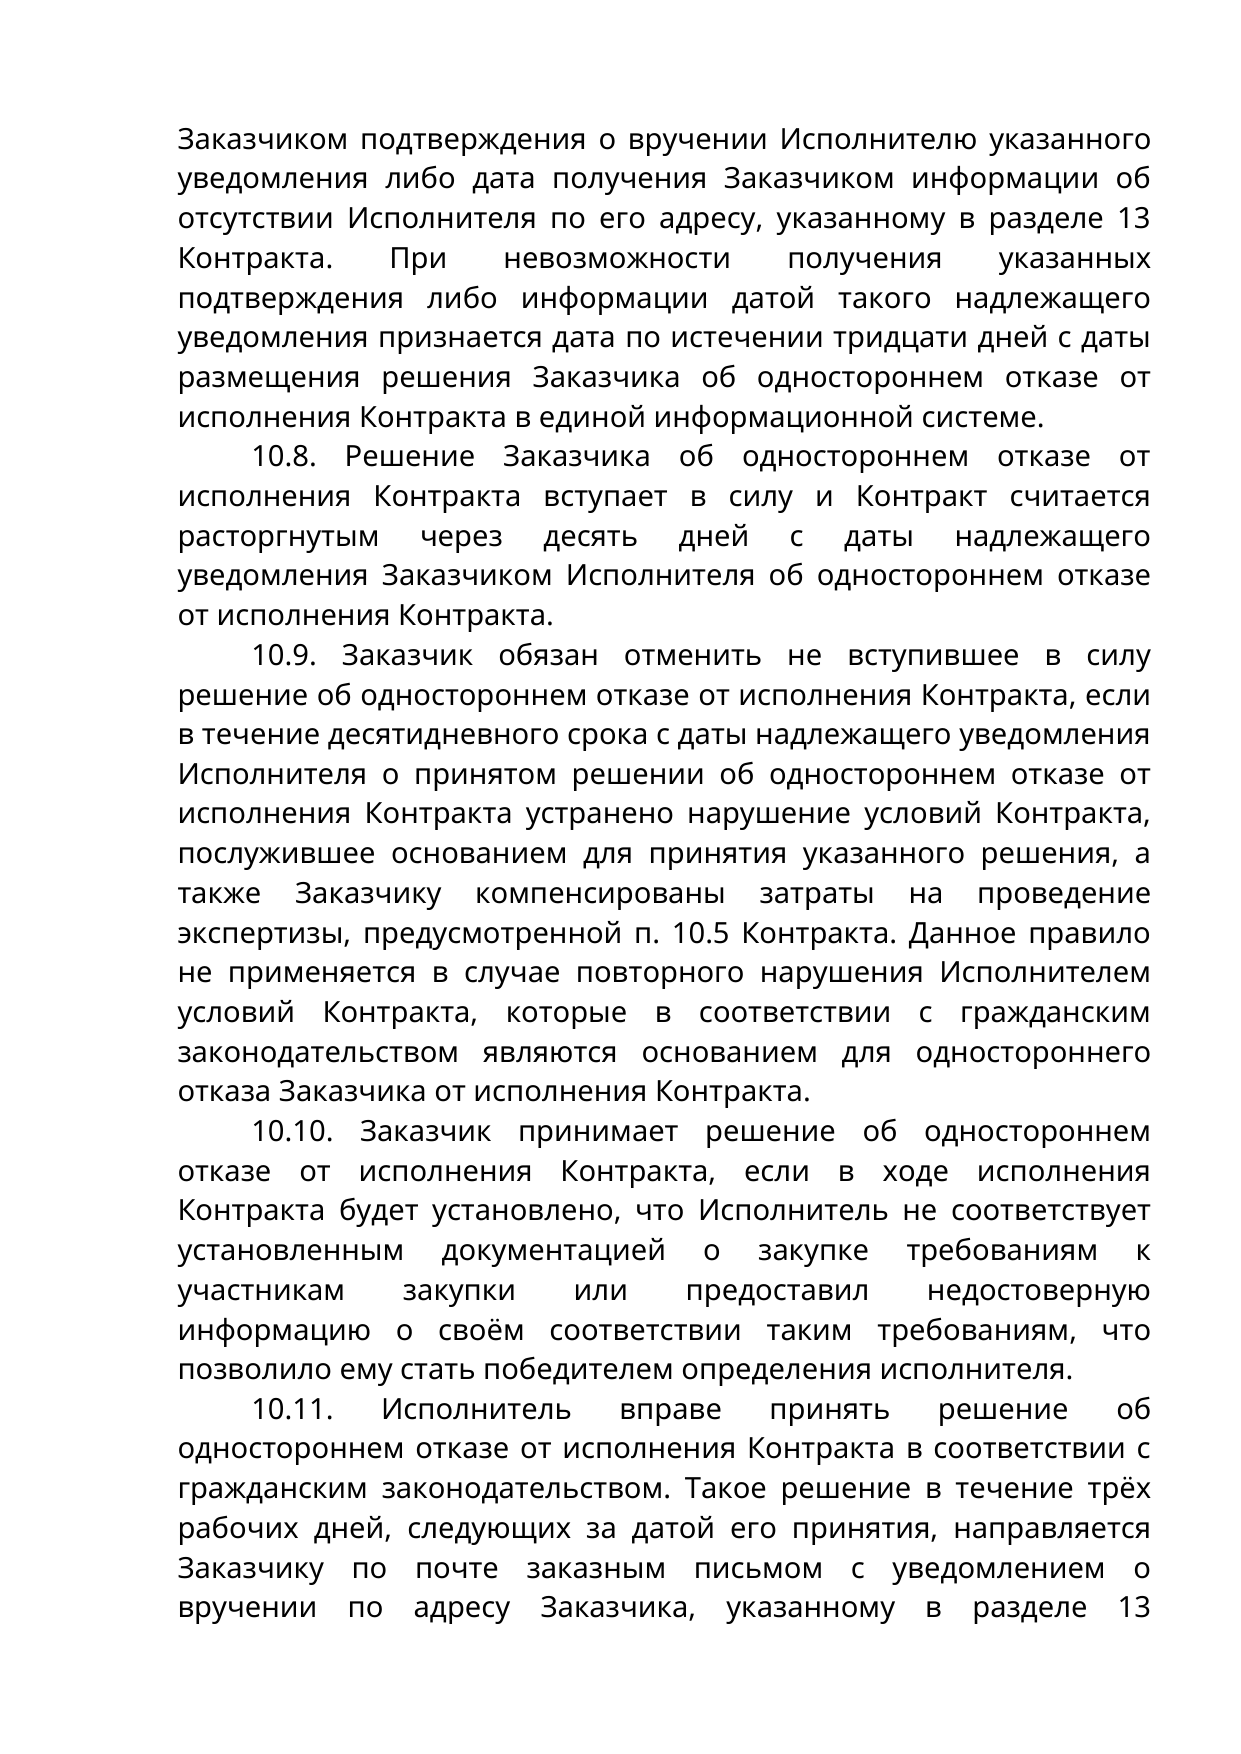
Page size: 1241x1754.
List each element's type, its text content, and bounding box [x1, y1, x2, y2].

text 10.10. Заказчик принимает решение об одностороннем отказе от исполнения Контракта, если в ходе исполнения Контракта будет установлено, что Исполнитель не соответствует установленным документацией о закупке требованиям к участникам закупки или предоставил недостоверную информацию о своём соответствии таким требованиям, что позволило ему стать победителем определения исполнителя. [177, 1110, 1152, 1388]
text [177, 118, 1152, 436]
text 10.9. Заказчик обязан отменить не вступившее в силу решение об одностороннем отказе от исполнения Контракта, если в течение десятидневного срока с даты надлежащего уведомления Исполнителя о принятом решении об одностороннем отказе от исполнения Контракта устранено нарушение условий Контракта, послужившее основанием для принятия указанного решения, а также Заказчику компенсированы затраты на проведение экспертизы, предусмотренной п. 10.5 Контракта. Данное правило не применяется в случае повторного нарушения Исполнителем условий Контракта, которые в соответствии с гражданским законодательством являются основанием для одностороннего отказа Заказчика от исполнения Контракта. [177, 634, 1152, 1110]
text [177, 1388, 1152, 1626]
text 10.8. Решение Заказчика об одностороннем отказе от исполнения Контракта вступает в силу и Контракт считается расторгнутым через десять дней с даты надлежащего уведомления Заказчиком Исполнителя об одностороннем отказе от исполнения Контракта. [177, 436, 1152, 634]
